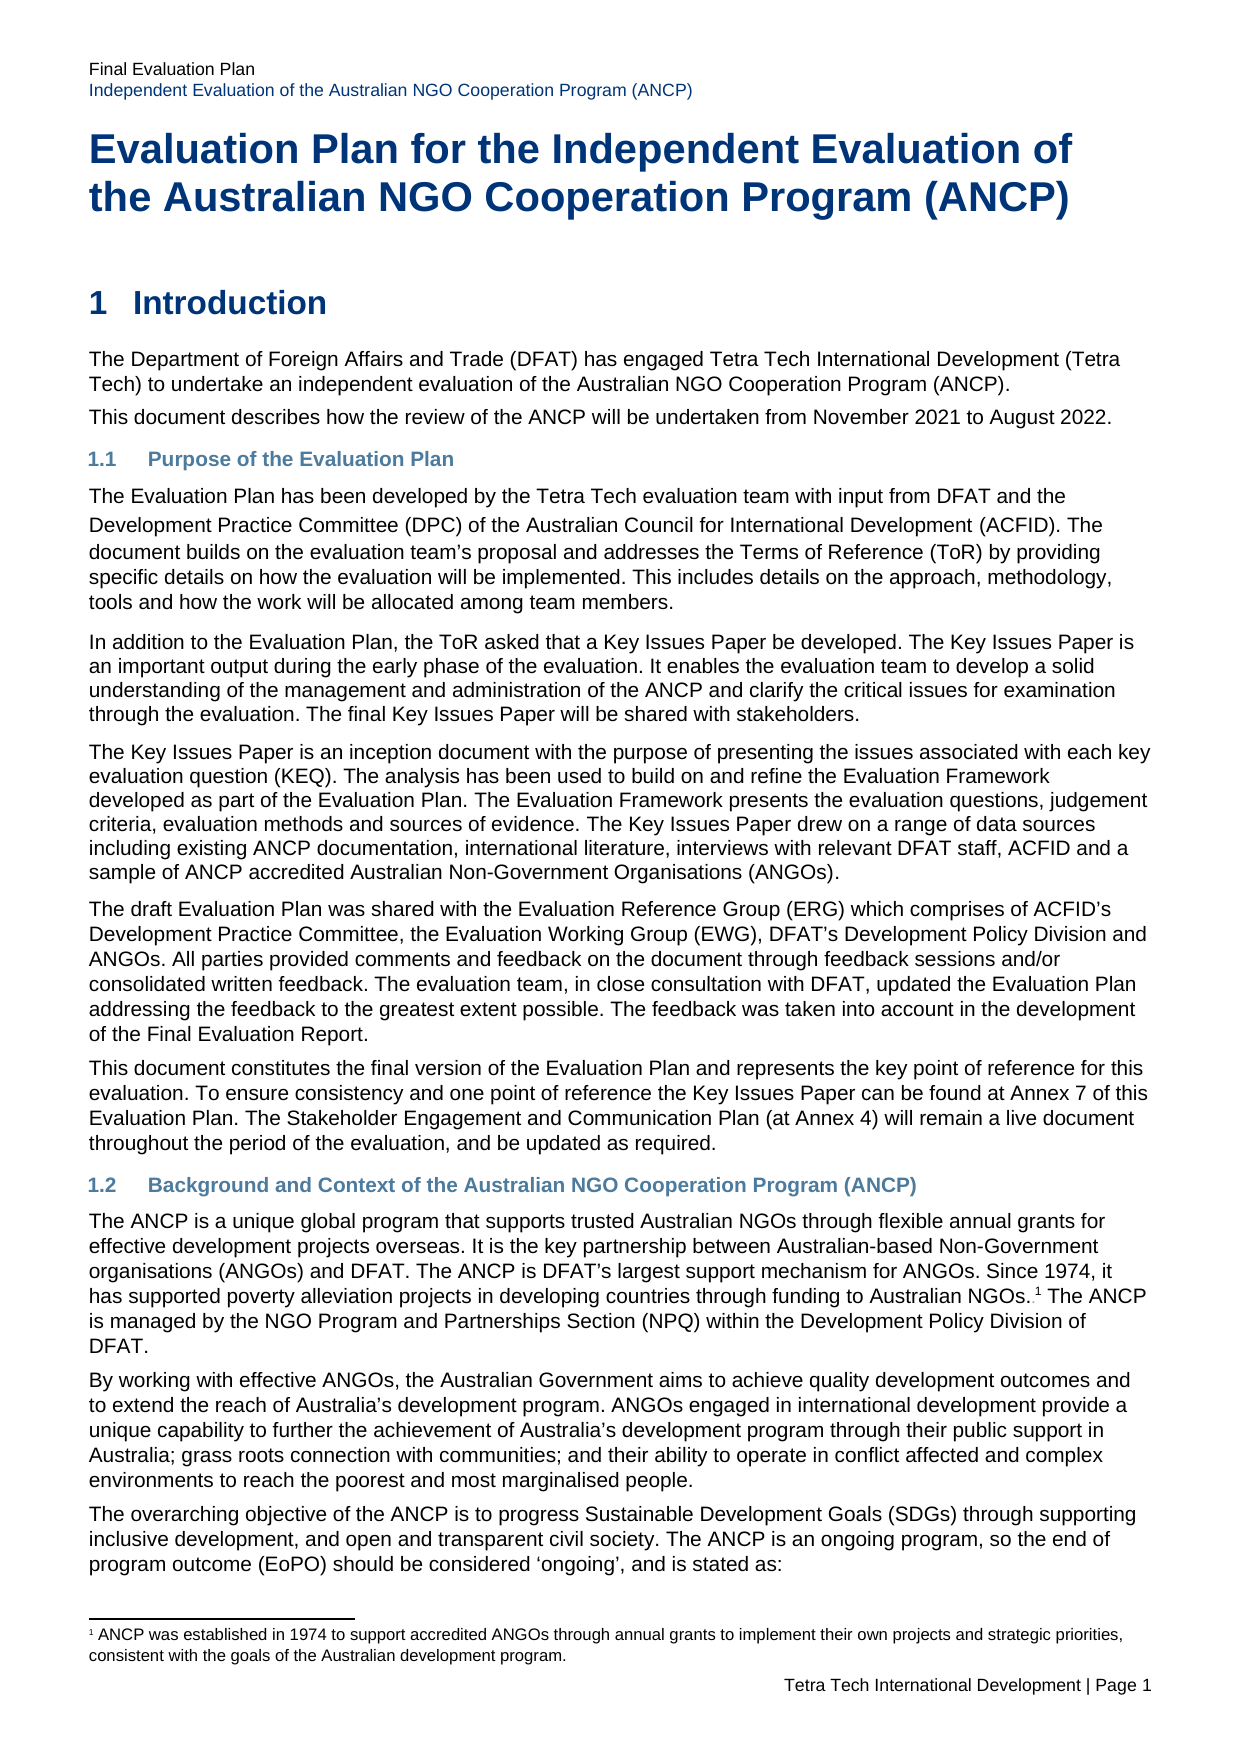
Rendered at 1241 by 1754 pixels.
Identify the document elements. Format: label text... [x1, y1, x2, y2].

text The ANCP is a unique global program that supports trusted Australian NGOs through flexible annual grants for effective development projects overseas. It is the key partnership between Australian-based Non-Government organisations (ANGOs) and DFAT. The ANCP is DFAT’s largest support mechanism for ANGOs. Since 1974, it has supported poverty alleviation projects in developing countries through funding to Australian NGOs.0F The ANCP is managed by the NGO Program and Partnerships Section (NPQ) within the Development Policy Division of DFAT. [89, 1209, 1152, 1358]
title Evaluation Plan for the Independent Evaluation of the Australian NGO Cooperation Program (ANCP) [89, 125, 1137, 221]
subtitle Purpose of the Evaluation Plan [87, 447, 1152, 471]
text The Department of Foreign Affairs and Trade (DFAT) has engaged Tetra Tech International Development (Tetra Tech) to undertake an independent evaluation of the Australian NGO Cooperation Program (ANCP). [89, 347, 1152, 396]
text The Evaluation Plan has been developed by the Tetra Tech evaluation team with input from DFAT and the Development Practice Committee (DPC) of the Australian Council for International Development (ACFID). The document builds on the evaluation team’s proposal and addresses the Terms of Reference (ToR) by providing specific details on how the evaluation will be implemented. This includes details on the approach, methodology, tools and how the work will be allocated among team members. [89, 483, 1152, 614]
text The draft Evaluation Plan was shared with the Evaluation Reference Group (ERG) which comprises of ACFID’s Development Practice Committee, the Evaluation Working Group (EWG), DFAT’s Development Policy Division and ANGOs. All parties provided comments and feedback on the document through feedback sessions and/or consolidated written feedback. The evaluation team, in close consultation with DFAT, updated the Evaluation Plan addressing the feedback to the greatest extent possible. The feedback was taken into account in the development of the Final Evaluation Report. [89, 896, 1152, 1046]
subtitle Background and Context of the Australian NGO Cooperation Program (ANCP) [87, 1172, 1152, 1196]
subtitle Introduction [89, 283, 1152, 322]
text This document constitutes the final version of the Evaluation Plan and represents the key point of reference for this evaluation. To ensure consistency and one point of reference the Key Issues Paper can be found at Annex 7 of this Evaluation Plan. The Stakeholder Engagement and Communication Plan (at Annex 4) will remain a live document throughout the period of the evaluation, and be updated as required. [89, 1055, 1152, 1154]
text The Key Issues Paper is an inception document with the purpose of presenting the issues associated with each key evaluation question (KEQ). The analysis has been used to build on and refine the Evaluation Framework developed as part of the Evaluation Plan. The Evaluation Framework presents the evaluation questions, judgement criteria, evaluation methods and sources of evidence. The Key Issues Paper drew on a range of data sources including existing ANCP documentation, international literature, interviews with relevant DFAT staff, ACFID and a sample of ANCP accredited Australian Non-Government Organisations (ANGOs). [89, 740, 1152, 884]
text The overarching objective of the ANCP is to progress Sustainable Development Goals (SDGs) through supporting inclusive development, and open and transparent civil society. The ANCP is an ongoing program, so the end of program outcome (EoPO) should be considered ‘ongoing’, and is stated as: [89, 1502, 1152, 1576]
text This document describes how the review of the ANCP will be undertaken from November 2021 to August 2022. [89, 405, 1152, 429]
text By working with effective ANGOs, the Australian Government aims to achieve quality development outcomes and to extend the reach of Australia’s development program. ANGOs engaged in international development provide a unique capability to further the achievement of Australia’s development program through their public support in Australia; grass roots connection with communities; and their ability to operate in conflict affected and complex environments to reach the poorest and most marginalised people. [89, 1368, 1152, 1492]
text In addition to the Evaluation Plan, the ToR asked that a Key Issues Paper be developed. The Key Issues Paper is an important output during the early phase of the evaluation. It enables the evaluation team to develop a solid understanding of the management and administration of the ANCP and clarify the critical issues for examination through the evaluation. The final Key Issues Paper will be shared with stakeholders. [89, 630, 1152, 726]
